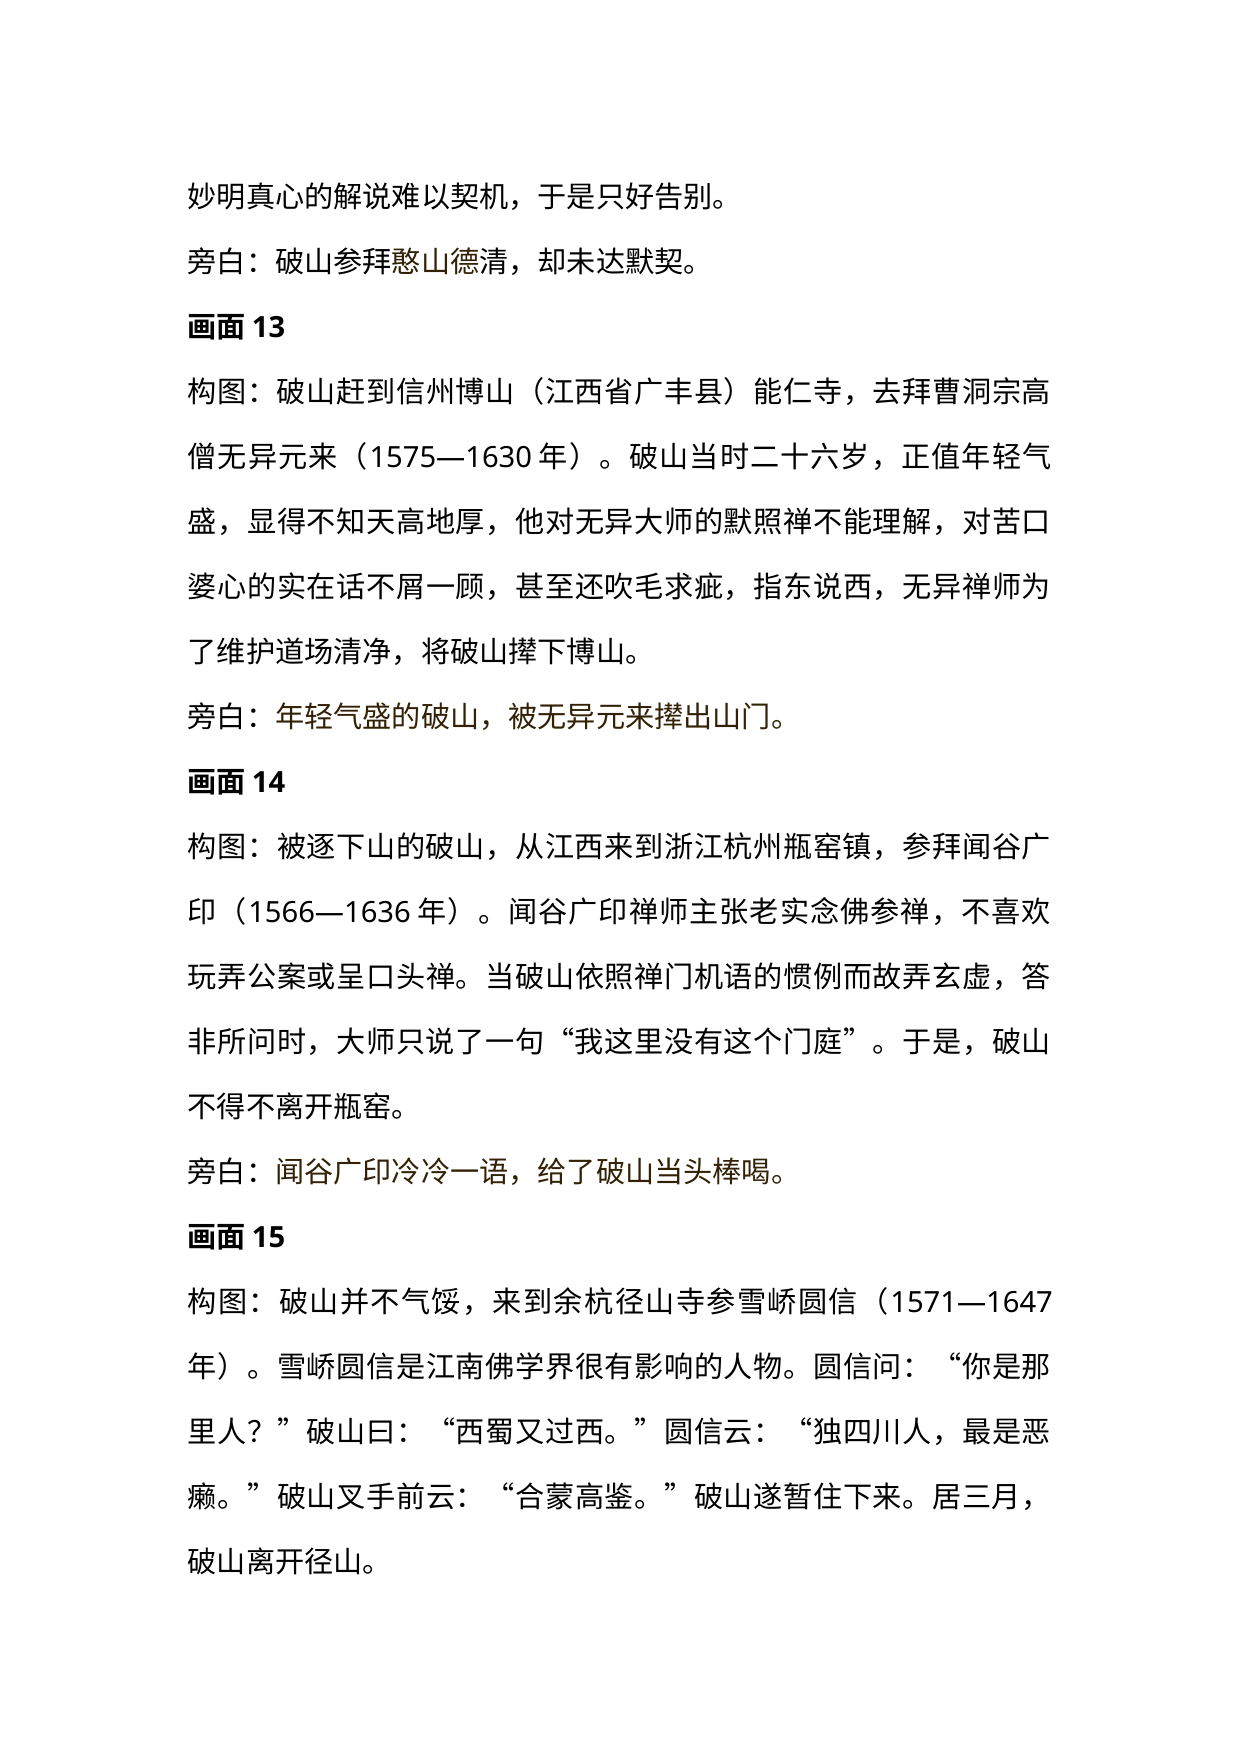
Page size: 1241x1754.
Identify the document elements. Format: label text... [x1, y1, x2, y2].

text 旁白：破山参拜憨山德清，却未达默契。 [187, 227, 1053, 292]
text 画面14 [187, 747, 1053, 812]
text 构图：破山赶到信州博山（江西省广丰县）能仁寺，去拜曹洞宗高僧无异元来（1575—1630年）。破山当时二十六岁，正值年轻气盛，显得不知天高地厚，他对无异大师的默照禅不能理解，对苦口婆心的实在话不屑一顾，甚至还吹毛求疵，指东说西，无异禅师为了维护道场清净，将破山撵下博山。 [187, 357, 1053, 682]
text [187, 162, 1053, 227]
text 构图：破山并不气馁，来到余杭径山寺参雪峤圆信（1571—1647年）。雪峤圆信是江南佛学界很有影响的人物。圆信问：“你是那里人？”破山曰：“西蜀又过西。”圆信云：“独四川人，最是恶癞。”破山叉手前云：“合蒙高鉴。”破山遂暂住下来。居三月，破山离开径山。 [187, 1267, 1053, 1592]
text 旁白：年轻气盛的破山，被无异元来撵出山门。 [187, 682, 1053, 747]
text 画面15 [187, 1202, 1053, 1267]
text 构图：被逐下山的破山，从江西来到浙江杭州瓶窑镇，参拜闻谷广印（1566—1636年）。闻谷广印禅师主张老实念佛参禅，不喜欢玩弄公案或呈口头禅。当破山依照禅门机语的惯例而故弄玄虚，答非所问时，大师只说了一句“我这里没有这个门庭”。于是，破山不得不离开瓶窑。 [187, 812, 1053, 1137]
text 旁白：闻谷广印冷冷一语，给了破山当头棒喝。 [187, 1137, 1053, 1202]
text 画面13 [187, 292, 1053, 357]
